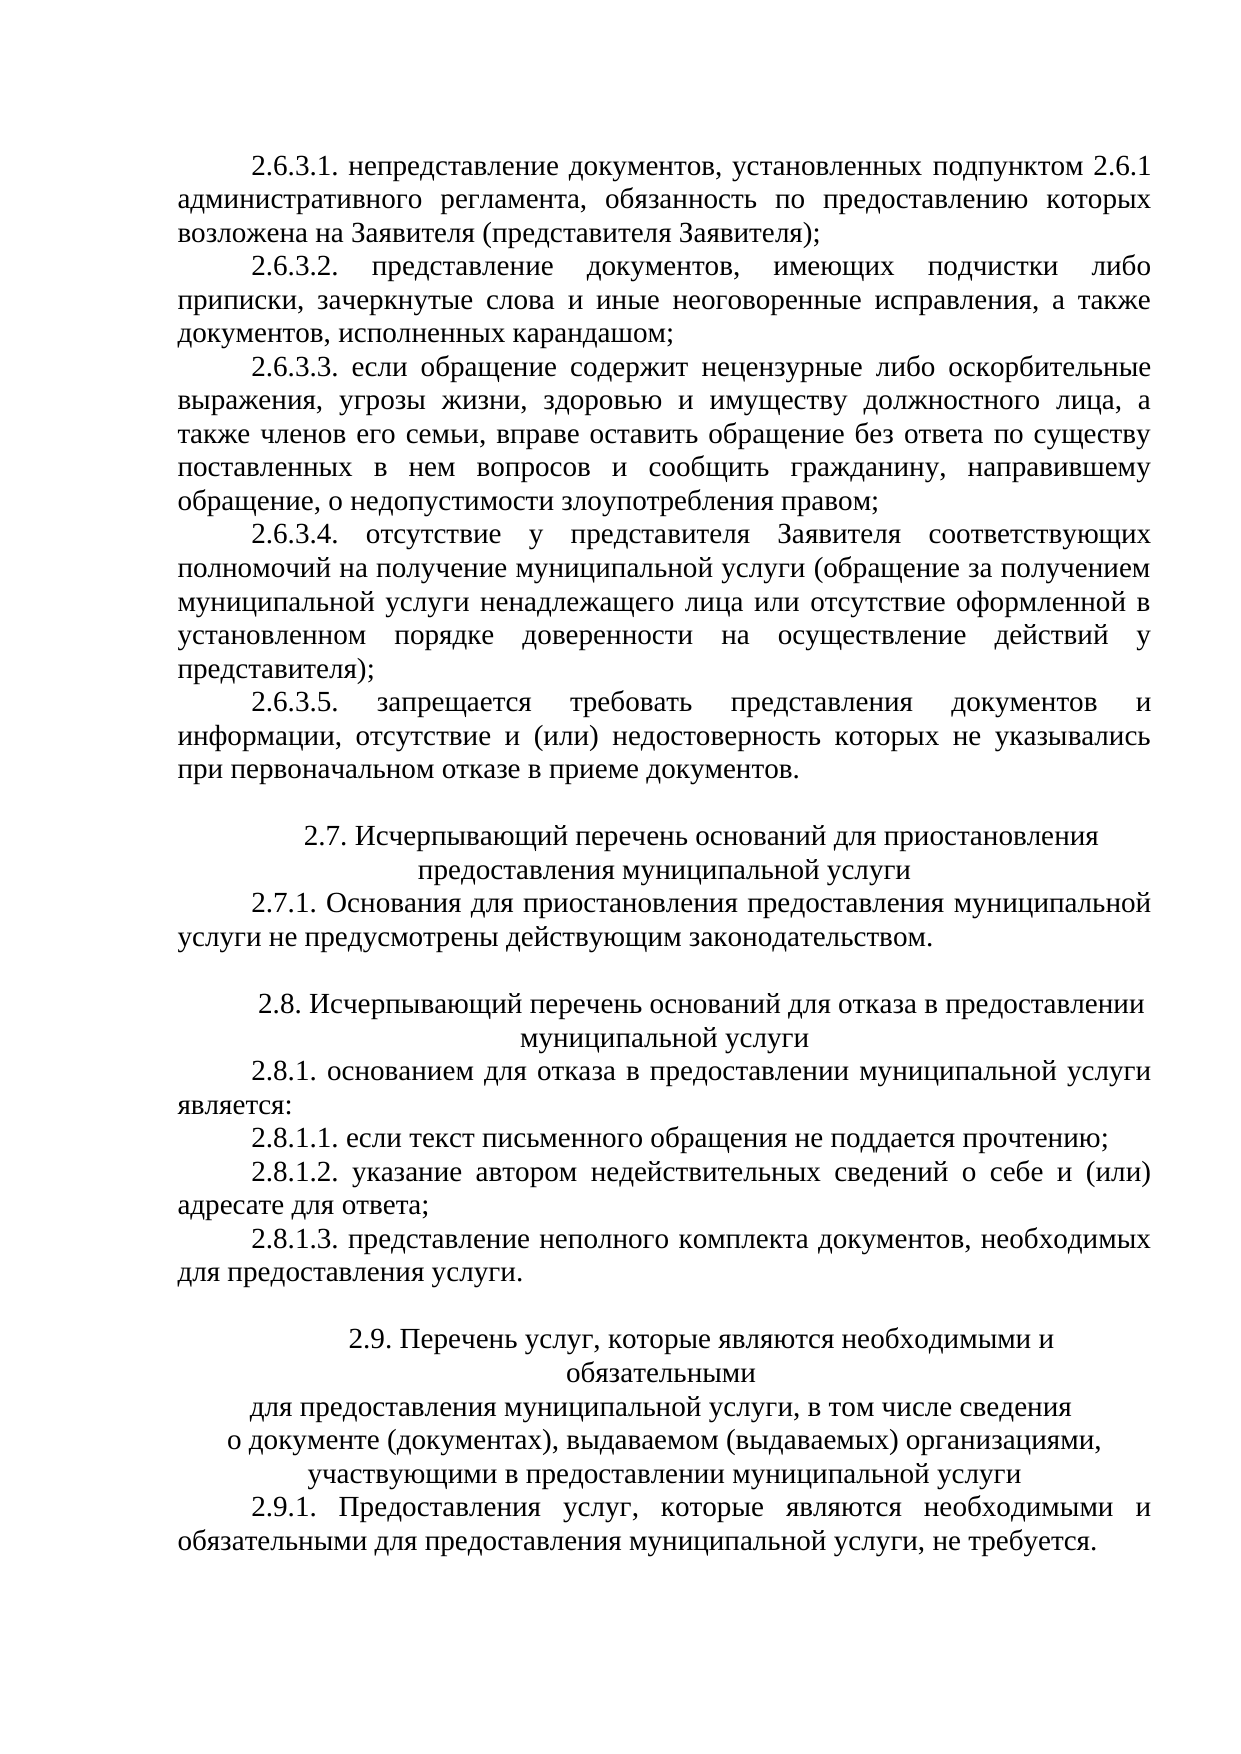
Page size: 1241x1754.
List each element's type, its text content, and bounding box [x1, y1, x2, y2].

text 2.6.3.1. непредставление документов, установленных подпунктом 2.6.1 административного регламента, обязанность по предоставлению которых возложена на Заявителя (представителя Заявителя); [177, 148, 1152, 248]
text 2.6.3.2. представление документов, имеющих подчистки либо приписки, зачеркнутые слова и иные неоговоренные исправления, а также документов, исполненных карандашом; [177, 248, 1152, 349]
text 2.9.1. Предоставления услуг, которые являются необходимыми и обязательными для предоставления муниципальной услуги, не требуется. [177, 1489, 1152, 1556]
text 2.6.3.5. запрещается требовать представления документов и информации, отсутствие и (или) недостоверность которых не указывались при первоначальном отказе в приеме документов. [177, 684, 1152, 785]
text 2.7. Исчерпывающий перечень оснований для приостановления предоставления муниципальной услуги [177, 818, 1152, 886]
text 2.8.1. основанием для отказа в предоставлении муниципальной услуги является: [177, 1053, 1152, 1120]
text 2.6.3.3. если обращение содержит нецензурные либо оскорбительные выражения, угрозы жизни, здоровью и имуществу должностного лица, а также членов его семьи, вправе оставить обращение без ответа по существу поставленных в нем вопросов и сообщить гражданину, направившему обращение, о недопустимости злоупотребления правом; [177, 349, 1152, 517]
text 2.7.1. Основания для приостановления предоставления муниципальной услуги не предусмотрены действующим законодательством. [177, 886, 1152, 953]
text 2.6.3.4. отсутствие у представителя Заявителя соответствующих полномочий на получение муниципальной услуги (обращение за получением муниципальной услуги ненадлежащего лица или отсутствие оформленной в установленном порядке доверенности на осуществление действий у представителя); [177, 517, 1152, 684]
text 2.8.1.3. представление неполного комплекта документов, необходимых для предоставления услуги. [177, 1221, 1152, 1288]
text 2.8. Исчерпывающий перечень оснований для отказа в предоставлении муниципальной услуги [177, 986, 1152, 1053]
text 2.8.1.2. указание автором недействительных сведений о себе и (или) адресате для ответа; [177, 1154, 1152, 1221]
text 2.9. Перечень услуг, которые являются необходимыми и обязательными для предоставления муниципальной услуги, в том числе сведения о документе (документах), выдаваемом (выдаваемых) организациями, участвующими в предоставлении муниципальной услуги [177, 1322, 1152, 1489]
text 2.8.1.1. если текст письменного обращения не поддается прочтению; [177, 1120, 1152, 1154]
